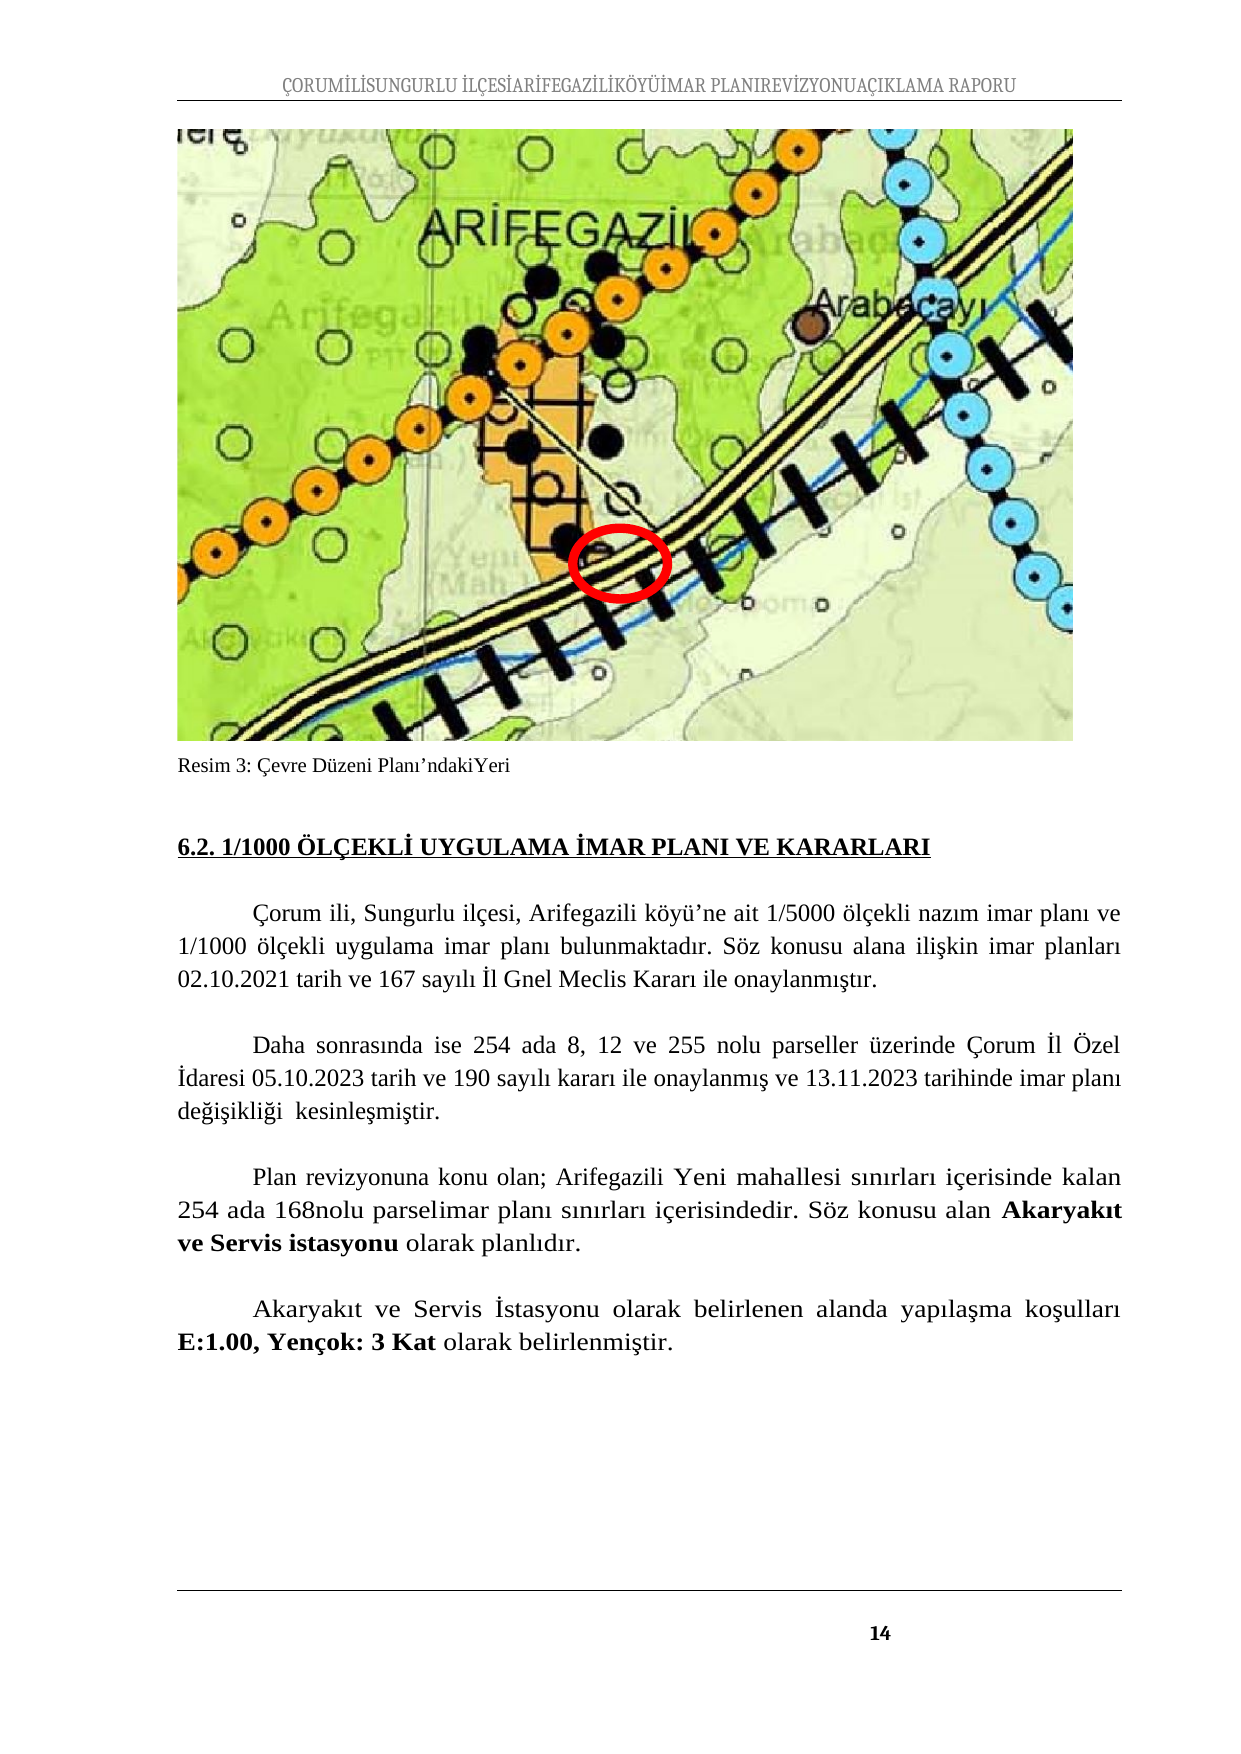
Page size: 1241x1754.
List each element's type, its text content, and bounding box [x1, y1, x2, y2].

text Akaryakıt ve Servis İstasyonu olarak belirlenen alanda yapılaşma koşulları E:1.00, Yençok: 3 Kat olarak belirlenmiştir. [177, 1294, 1122, 1356]
picture [177, 129, 1073, 741]
text Daha sonrasında ise 254 ada 8, 12 ve 255 nolu parseller üzerinde Çorum İl Özel İdaresi 05.10.2023 tarih ve 190 sayılı kararı ile onaylanmış ve 13.11.2023 tarihinde imar planı değişikliği kesinleşmiştir. [177, 1030, 1122, 1125]
text 6.2. 1/1000 ÖLÇEKLİ UYGULAMA İMAR PLANI VE KARARLARI [177, 832, 1122, 861]
text Plan revizyonuna konu olan; Arifegazili Yeni mahallesi sınırları içerisinde kalan 254 ada 168nolu parselimar planı sınırları içerisindedir. Söz konusu alan Akaryakıt ve Servis istasyonu olarak planlıdır. [177, 1162, 1122, 1257]
text Çorum ili, Sungurlu ilçesi, Arifegazili köyü’ne ait 1/5000 ölçekli nazım imar planı ve 1/1000 ölçekli uygulama imar planı bulunmaktadır. Söz konusu alana ilişkin imar planları 02.10.2021 tarih ve 167 sayılı İl Gnel Meclis Kararı ile onaylanmıştır. [177, 898, 1122, 993]
